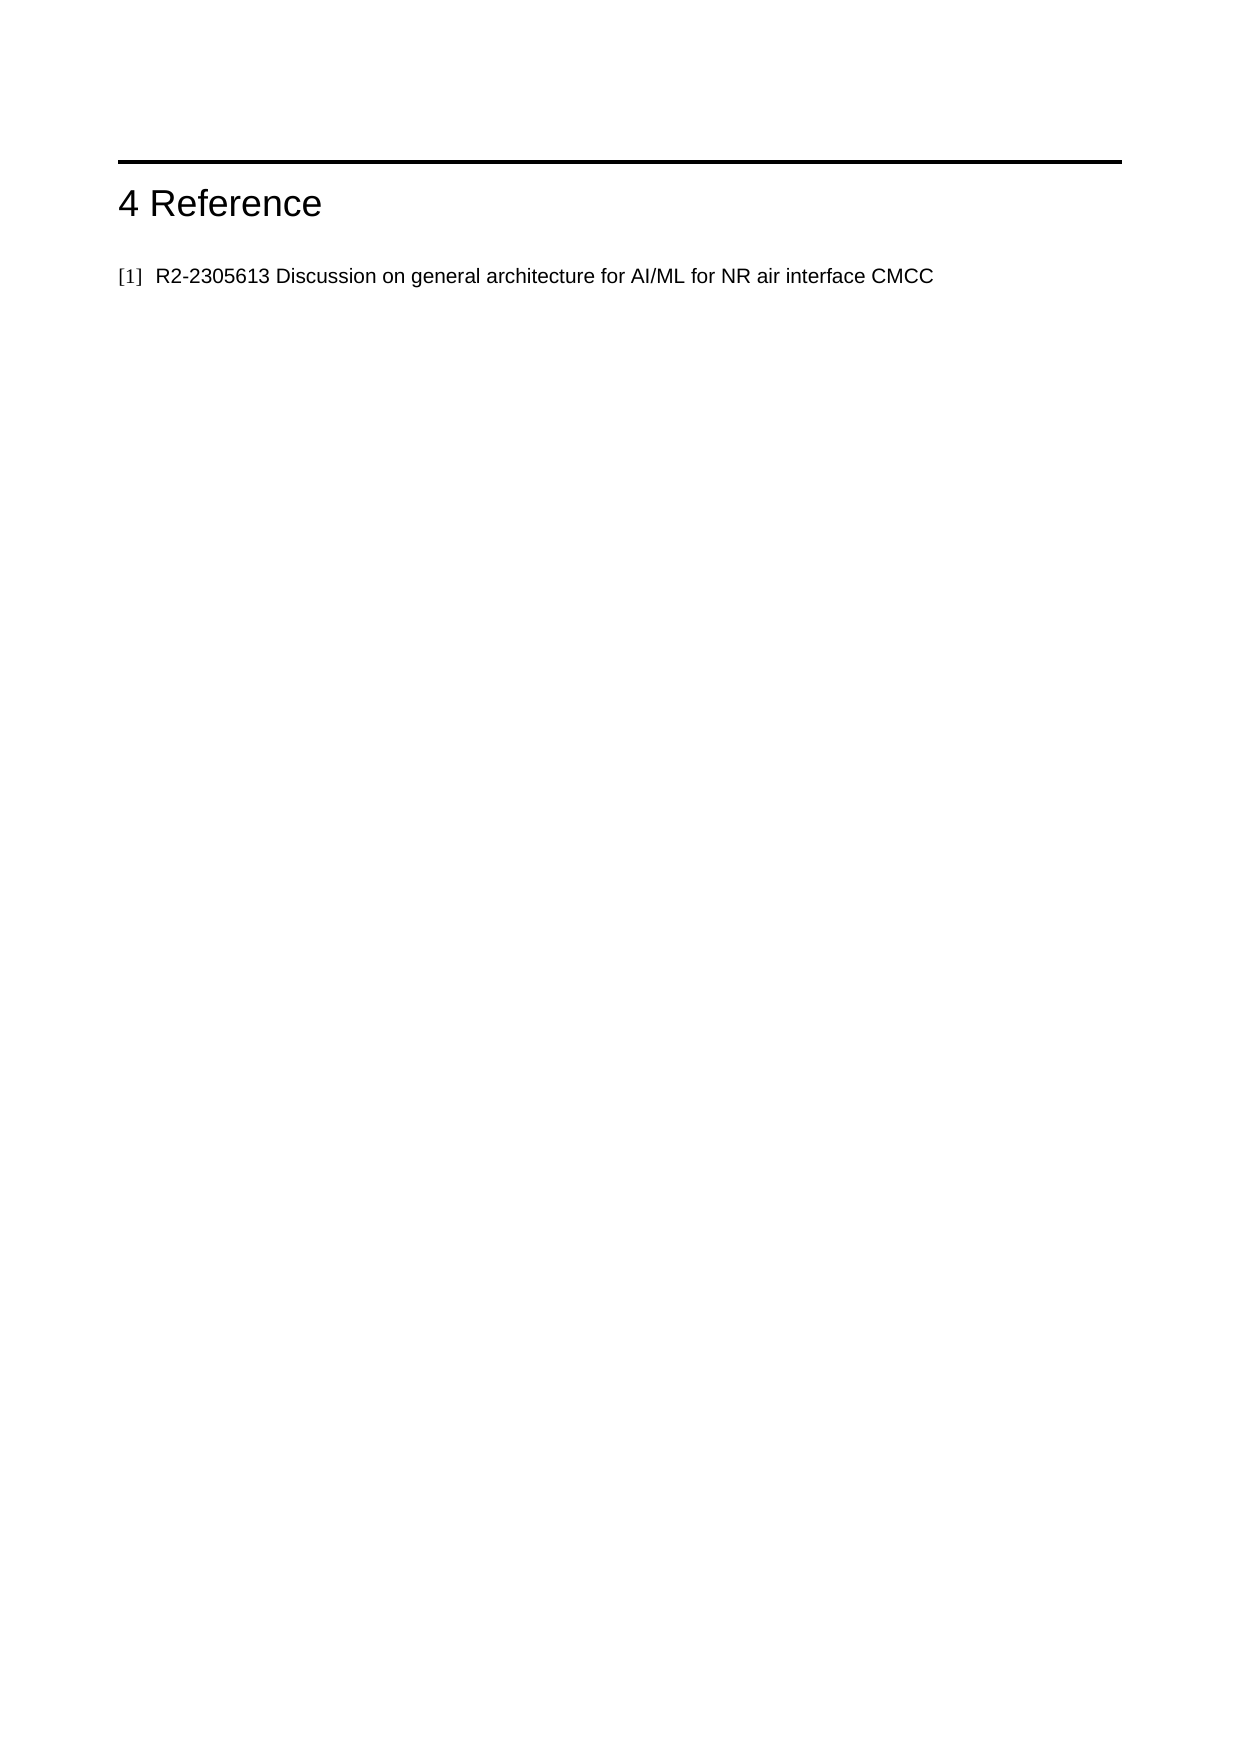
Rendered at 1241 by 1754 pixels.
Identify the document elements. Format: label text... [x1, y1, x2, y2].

subtitle 4 Reference [118, 164, 1122, 235]
list R2-2305613 Discussion on general architecture for AI/ML for NR air interface CMCC [118, 260, 1122, 292]
